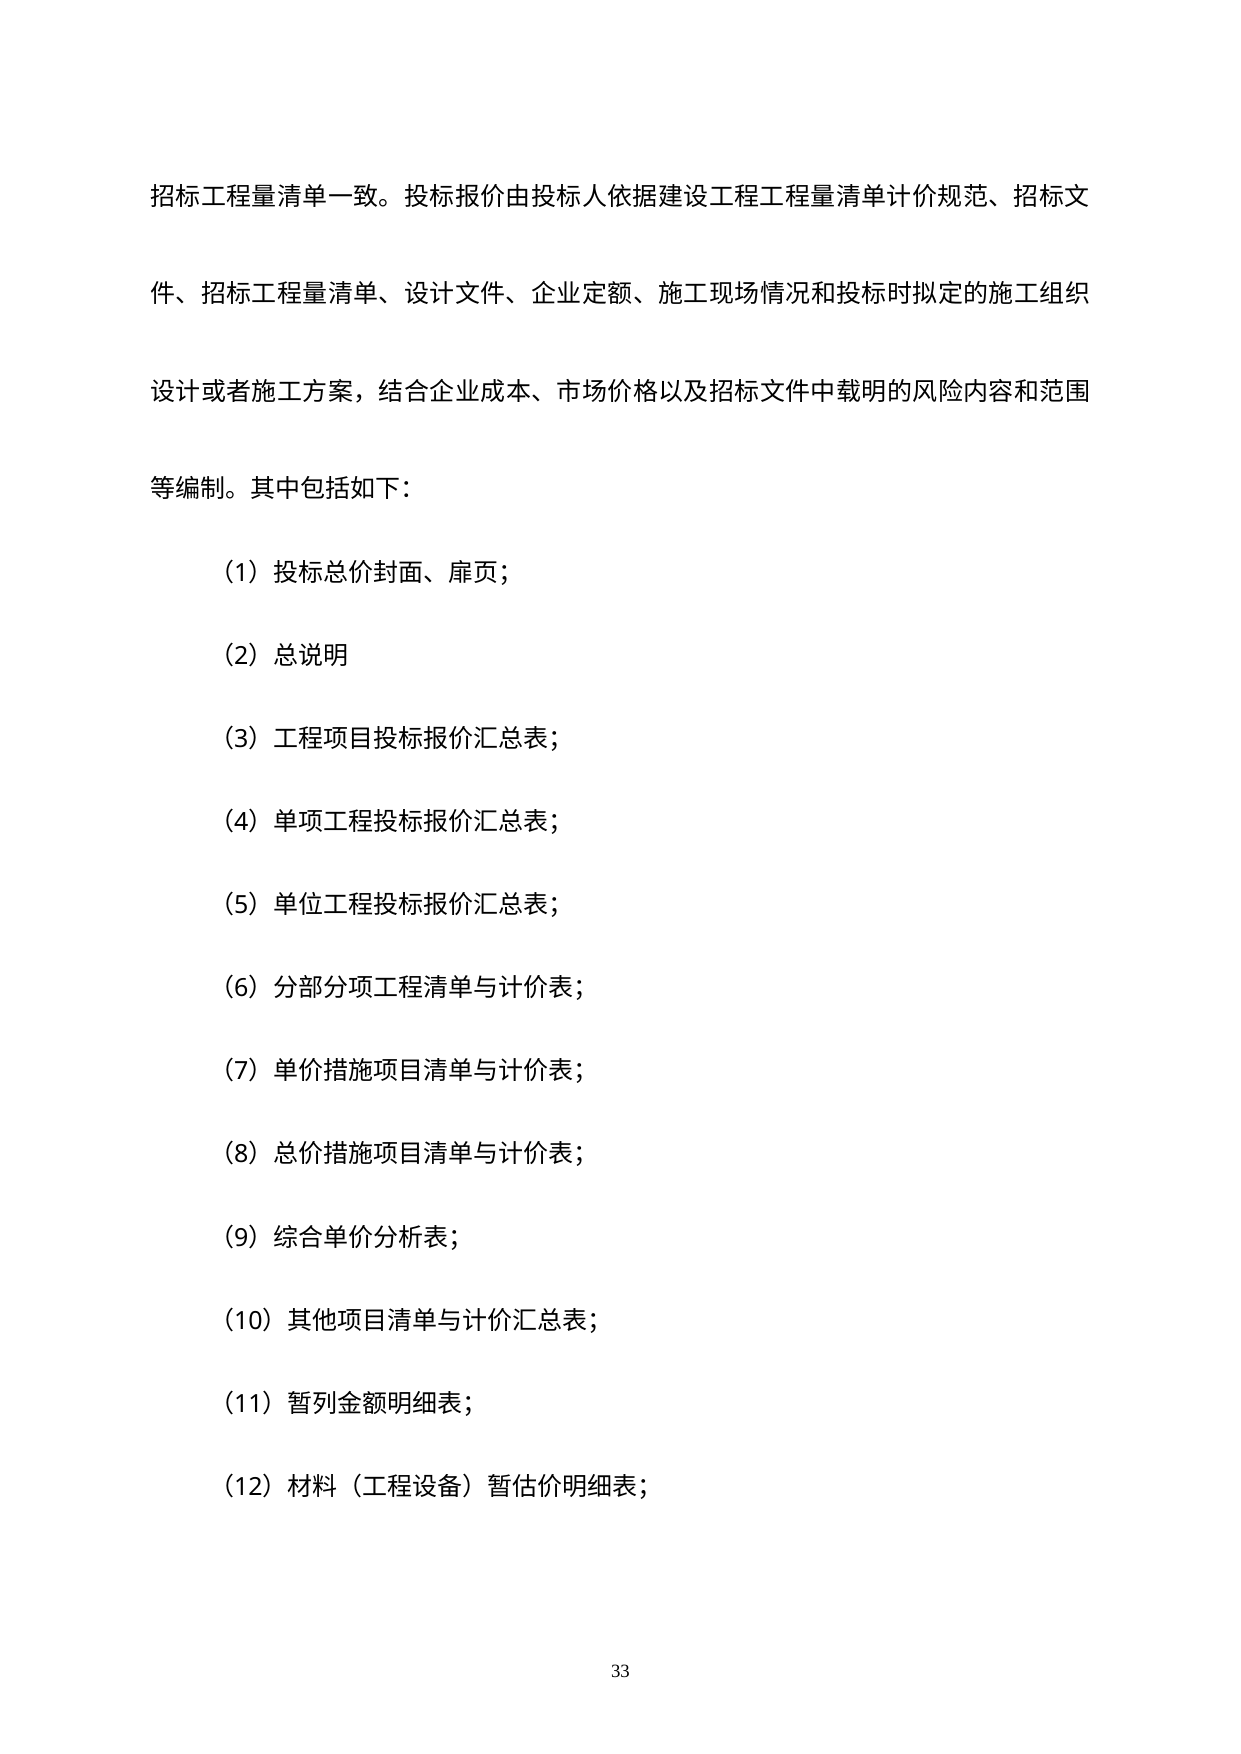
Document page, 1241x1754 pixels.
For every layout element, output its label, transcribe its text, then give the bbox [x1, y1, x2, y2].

text （12）材料（工程设备）暂估价明细表； [150, 1452, 1090, 1517]
text （2）总说明 [150, 621, 1090, 686]
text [150, 162, 1090, 519]
text （1）投标总价封面、扉页； [150, 538, 1090, 603]
text （4）单项工程投标报价汇总表； [150, 787, 1090, 852]
text （7）单价措施项目清单与计价表； [150, 1036, 1090, 1101]
text （8）总价措施项目清单与计价表； [150, 1119, 1090, 1184]
text （11）暂列金额明细表； [150, 1369, 1090, 1434]
text （6）分部分项工程清单与计价表； [150, 953, 1090, 1018]
text （10）其他项目清单与计价汇总表； [150, 1286, 1090, 1351]
text （5）单位工程投标报价汇总表； [150, 870, 1090, 935]
text （3）工程项目投标报价汇总表； [150, 704, 1090, 769]
text （9）综合单价分析表； [150, 1203, 1090, 1268]
